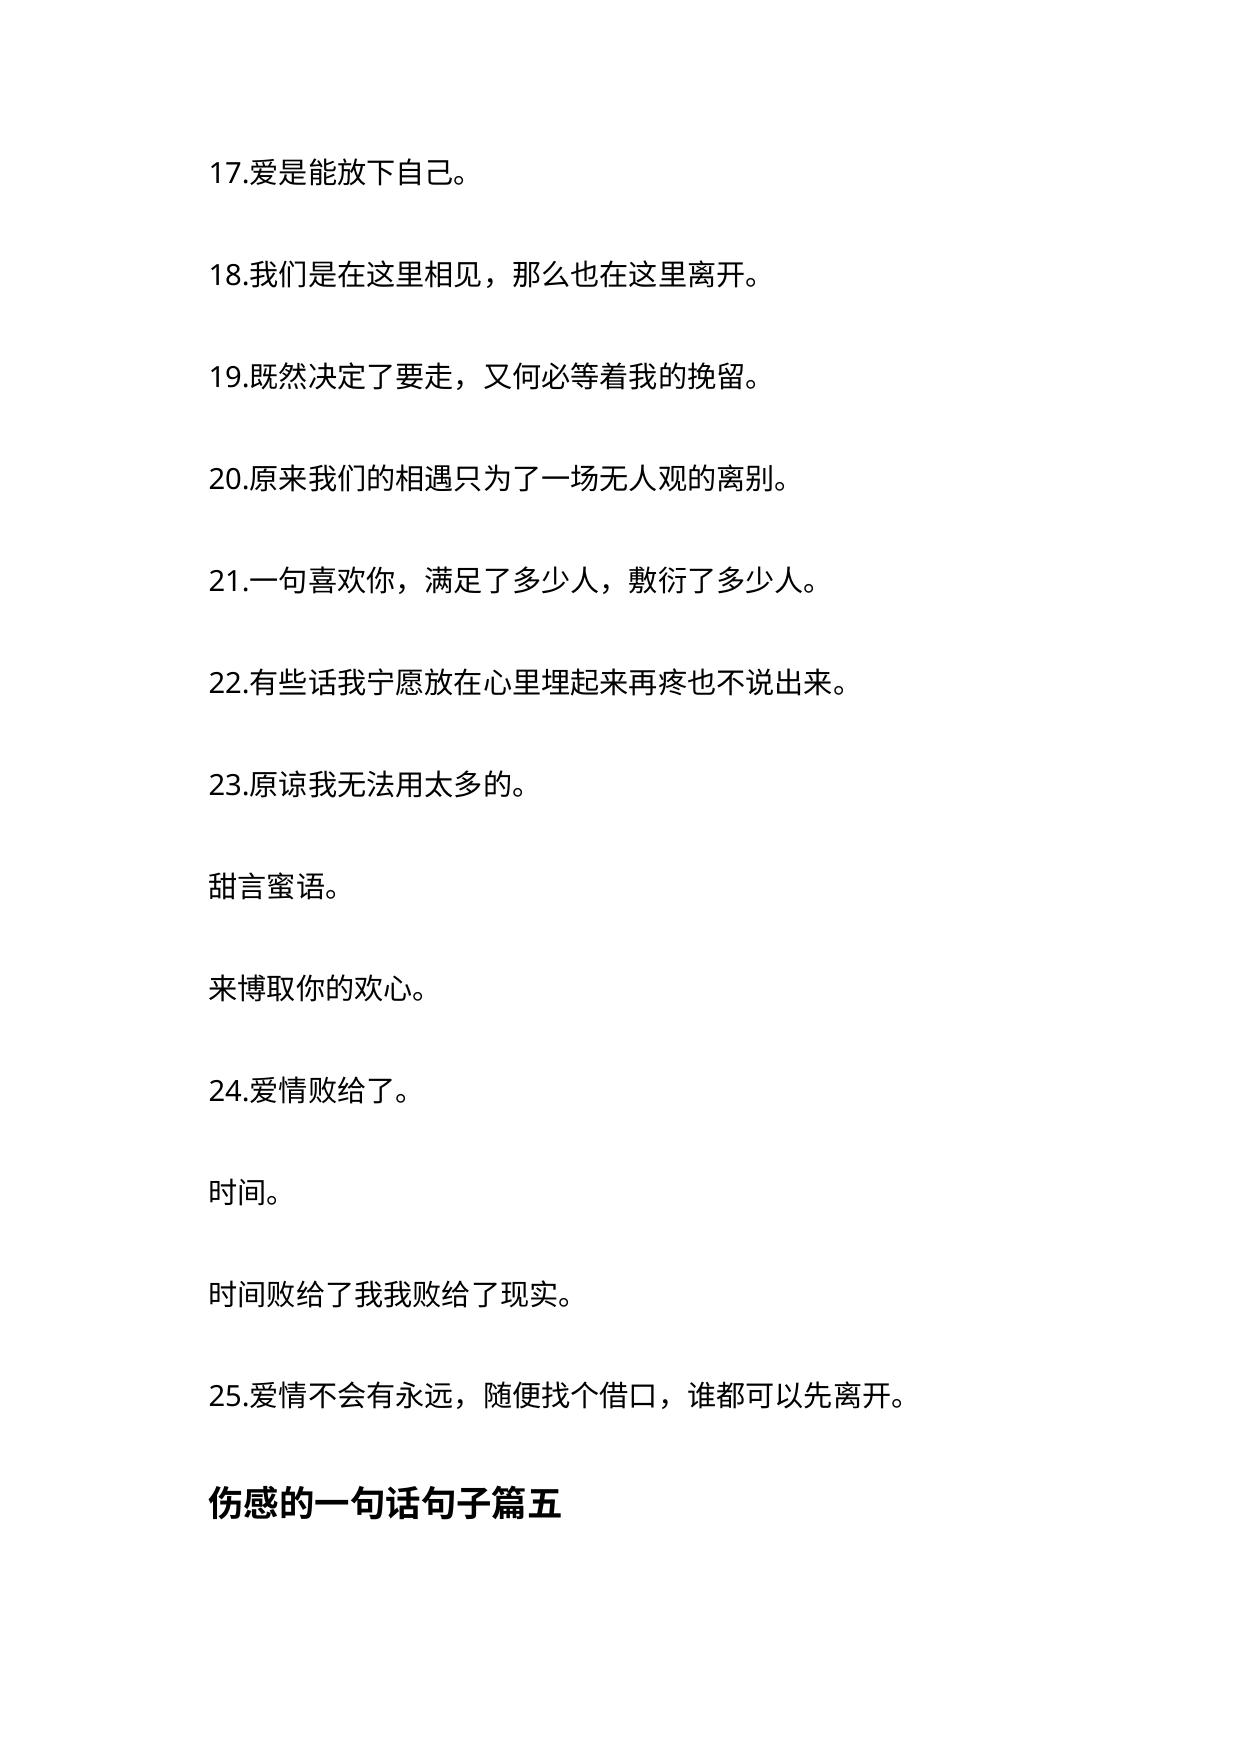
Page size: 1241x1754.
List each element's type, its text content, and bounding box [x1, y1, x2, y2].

text 18.我们是在这里相见，那么也在这里离开。 [150, 252, 1090, 294]
text 17.爱是能放下自己。 [150, 150, 1090, 192]
text 19.既然决定了要走，又何必等着我的挽留。 [150, 354, 1090, 396]
text 24.爱情败给了。 [150, 1067, 1090, 1110]
text 伤感的一句话句子篇五 [150, 1475, 1090, 1526]
text 22.有些话我宁愿放在心里埋起来再疼也不说出来。 [150, 660, 1090, 702]
text 21.一句喜欢你，满足了多少人，敷衍了多少人。 [150, 558, 1090, 600]
text 时间败给了我我败给了现实。 [150, 1271, 1090, 1313]
text 时间。 [150, 1169, 1090, 1212]
text 20.原来我们的相遇只为了一场无人观的离别。 [150, 456, 1090, 498]
text 25.爱情不会有永远，随便找个借口，谁都可以先离开。 [150, 1373, 1090, 1415]
text 甜言蜜语。 [150, 864, 1090, 906]
text 23.原谅我无法用太多的。 [150, 762, 1090, 804]
text 来博取你的欢心。 [150, 966, 1090, 1008]
